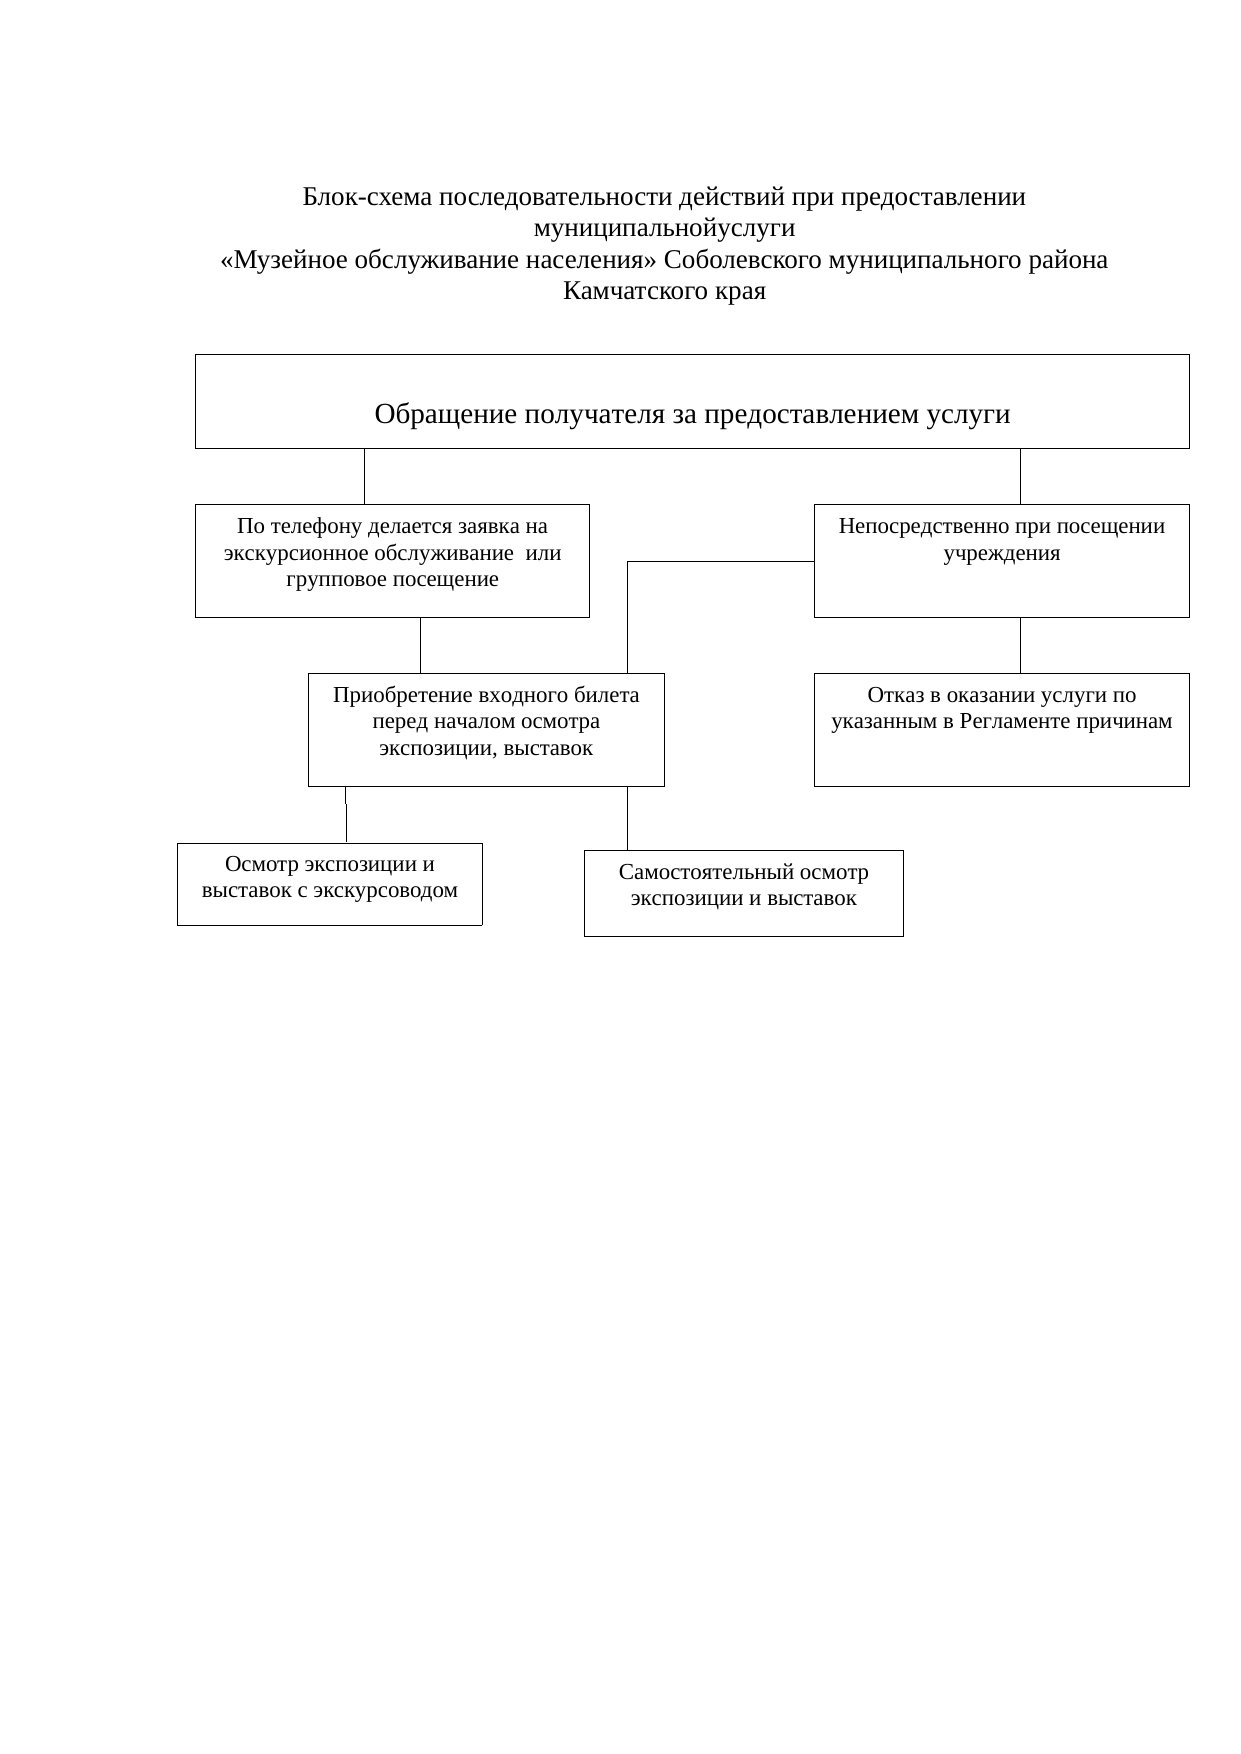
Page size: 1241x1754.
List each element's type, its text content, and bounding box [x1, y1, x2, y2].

text Блок-схема последовательности действий при предоставлении муниципальнойуслуги [177, 180, 1152, 243]
text «Музейное обслуживание населения» Соболевского муниципального района Камчатского края [177, 243, 1152, 305]
